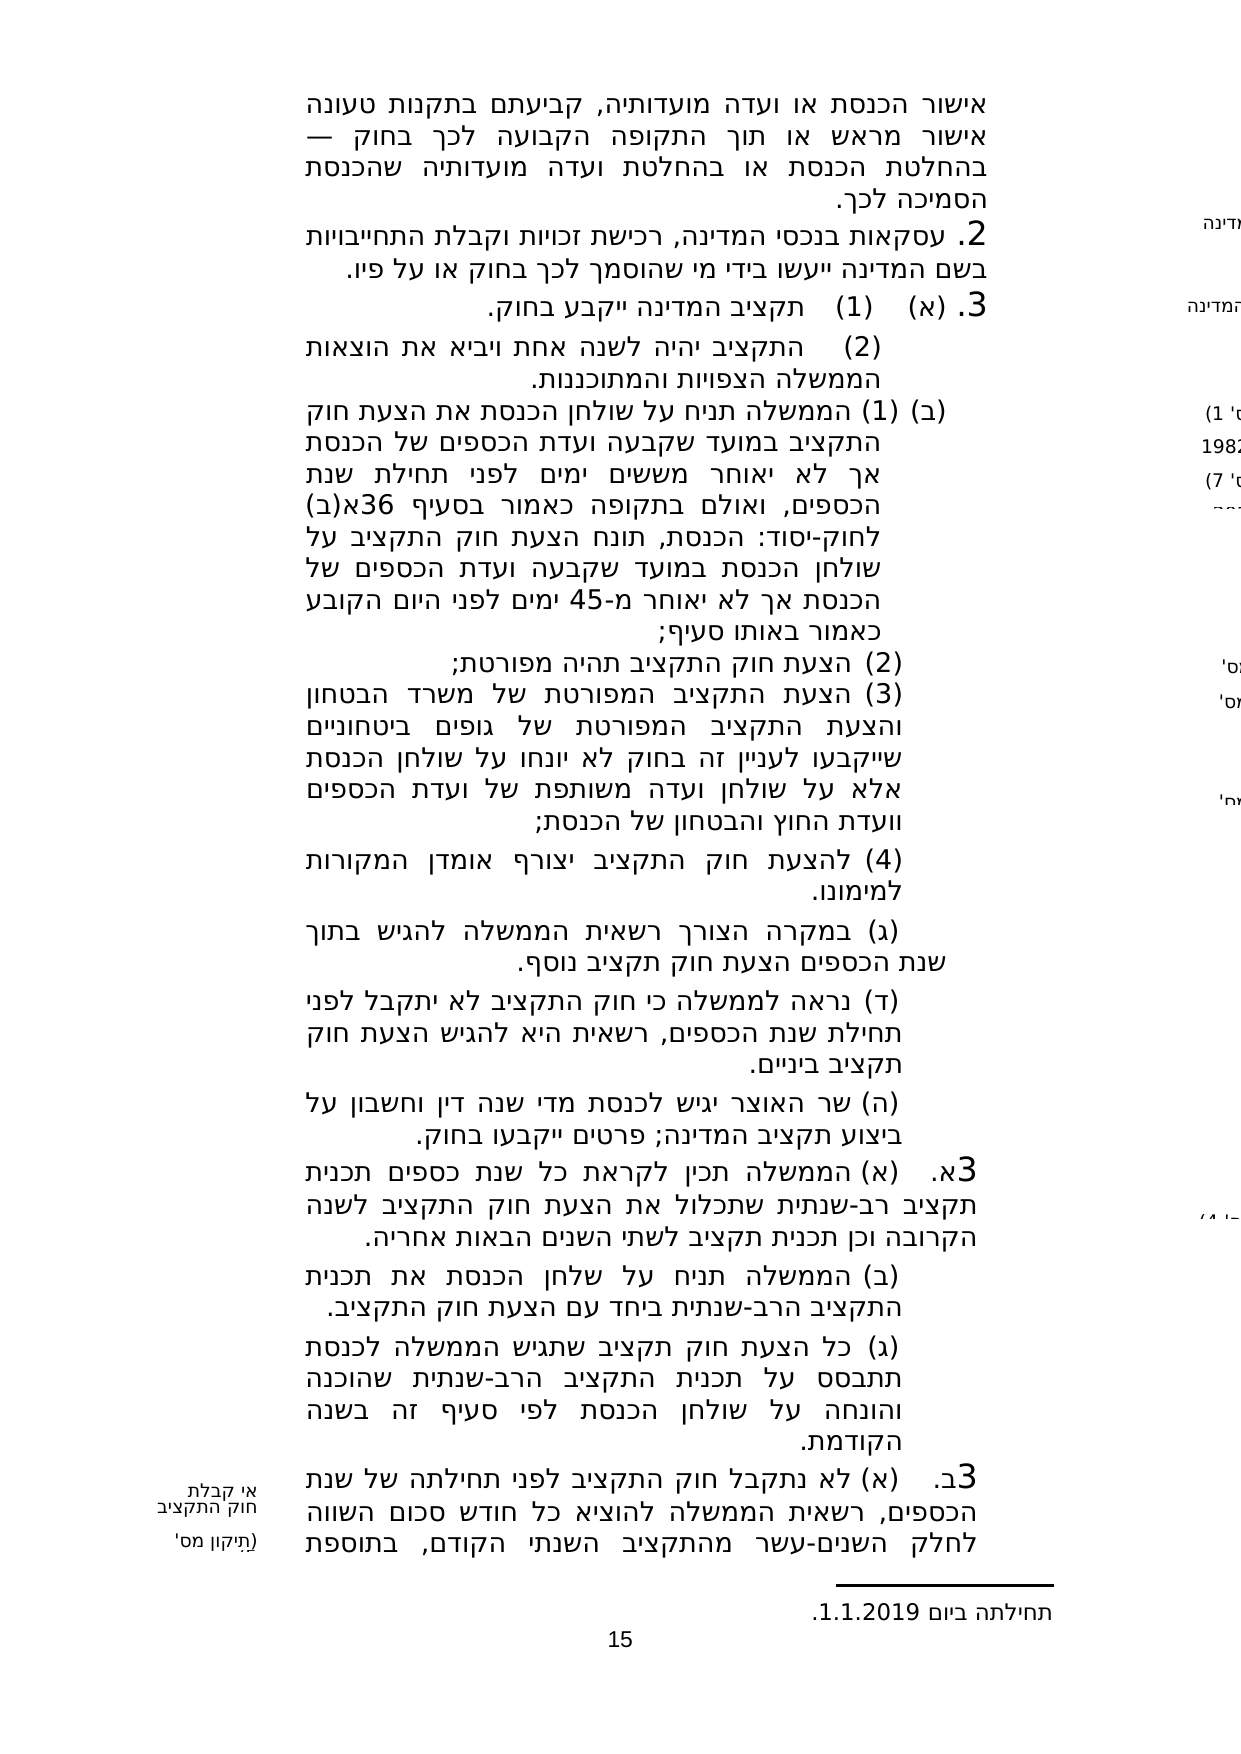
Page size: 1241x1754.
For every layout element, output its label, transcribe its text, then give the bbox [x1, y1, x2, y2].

text (ה) שר האוצר יגיש לכנסת מדי שנה דין וחשבון על ביצוע תקציב המדינה; פרטים ייקבעו בחוק. [305, 1088, 903, 1151]
text (2) התקציב יהיה לשנה אחת ויביא את הוצאות הממשלה הצפויות והמתוכננות. [305, 332, 882, 395]
text (ב) מסים, מילוות חובה, תש לומי חובה אחרים ואגרות המשתלמים לאוצר המדינה, ושיעוריהם לא נקבעו בגוף החוק ולא נקבעה בחוק הוראה שקביעתם בתקנות טעונה אישור הכנסת או ועדה מועדותיה, קביעתם בתקנות טעונה אישור מראש או תוך התקופה הקבועה לכך בחוק — בהחלטת הכנסת או בהחלטת ועדה מועדותיה שהכנסת הסמיכה לכך. [305, 89, 988, 215]
text (ג) כל הצעת חוק תקציב שתגיש הממשלה לכנסת תתבסס על תכנית התקציב הרב-שנתית שהוכנה והונחה על שולחן הכנסת לפי סעיף זה בשנה הקודמת. [305, 1331, 903, 1457]
text (ב) (1) הממשלה תניח על שולחן הכנסת את הצעת חוק התקציב במועד שקבעה ועדת הכספים של הכנסת אך לא יאוחר מששים ימים לפני תחילת שנת הכספים, ואולם בתקופה כאמור בסעיף 36א(ב) לחוק-יסוד: הכנסת, תונח הצעת חוק התקציב על שולחן הכנסת במועד שקבעה ועדת הכספים של הכנסת אך לא יאוחר מ-45 ימים לפני היום הקובע כאמור באותו סעיף; [305, 395, 988, 647]
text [305, 1457, 978, 1559]
text (ד) נראה לממשלה כי חוק התקציב לא יתקבל לפני תחילת שנת הכספים, רשאית היא להגיש הצעת חוק תקציב ביניים. [305, 985, 903, 1080]
text (ב) הממשלה תניח על שלחן הכנסת את תכנית התקציב הרב-שנתית ביחד עם הצעת חוק התקציב. [305, 1260, 903, 1323]
text (4) להצעת חוק התקציב יצורף אומדן המקורות למימונו. [305, 844, 903, 907]
text (ג) במקרה הצורך רשאית הממשלה להגיש בתוך שנת הכספים הצעת חוק תקציב נוסף. [305, 915, 947, 978]
text 2. עסקאות בנכסי המדינה, רכישת זכויות וקבלת התחייבויות בשם המדינה ייעשו בידי מי שהוסמך לכך בחוק או על פיו. [305, 215, 988, 285]
text (2) הצעת חוק התקציב תהיה מפורטת; [305, 647, 903, 679]
text 3. (א) (1) תקציב המדינה ייקבע בחוק. [305, 285, 988, 324]
text (3) הצעת התקציב המפורטת של משרד הבטחון והצעת התקציב המפורטת של גופים ביטחוניים שייקבעו לעניין זה בחוק לא יונחו על שולחן הכנסת אלא על שולחן ועדה משותפת של ועדת הכספים וועדת החוץ והבטחון של הכנסת; [305, 679, 903, 837]
text 3א. (א) הממשלה תכין לקראת כל שנת כספים תכנית תקציב רב-שנתית שתכלול את הצעת חוק התקציב לשנה הקרובה וכן תכנית תקציב לשתי השנים הבאות אחריה. [305, 1151, 978, 1253]
